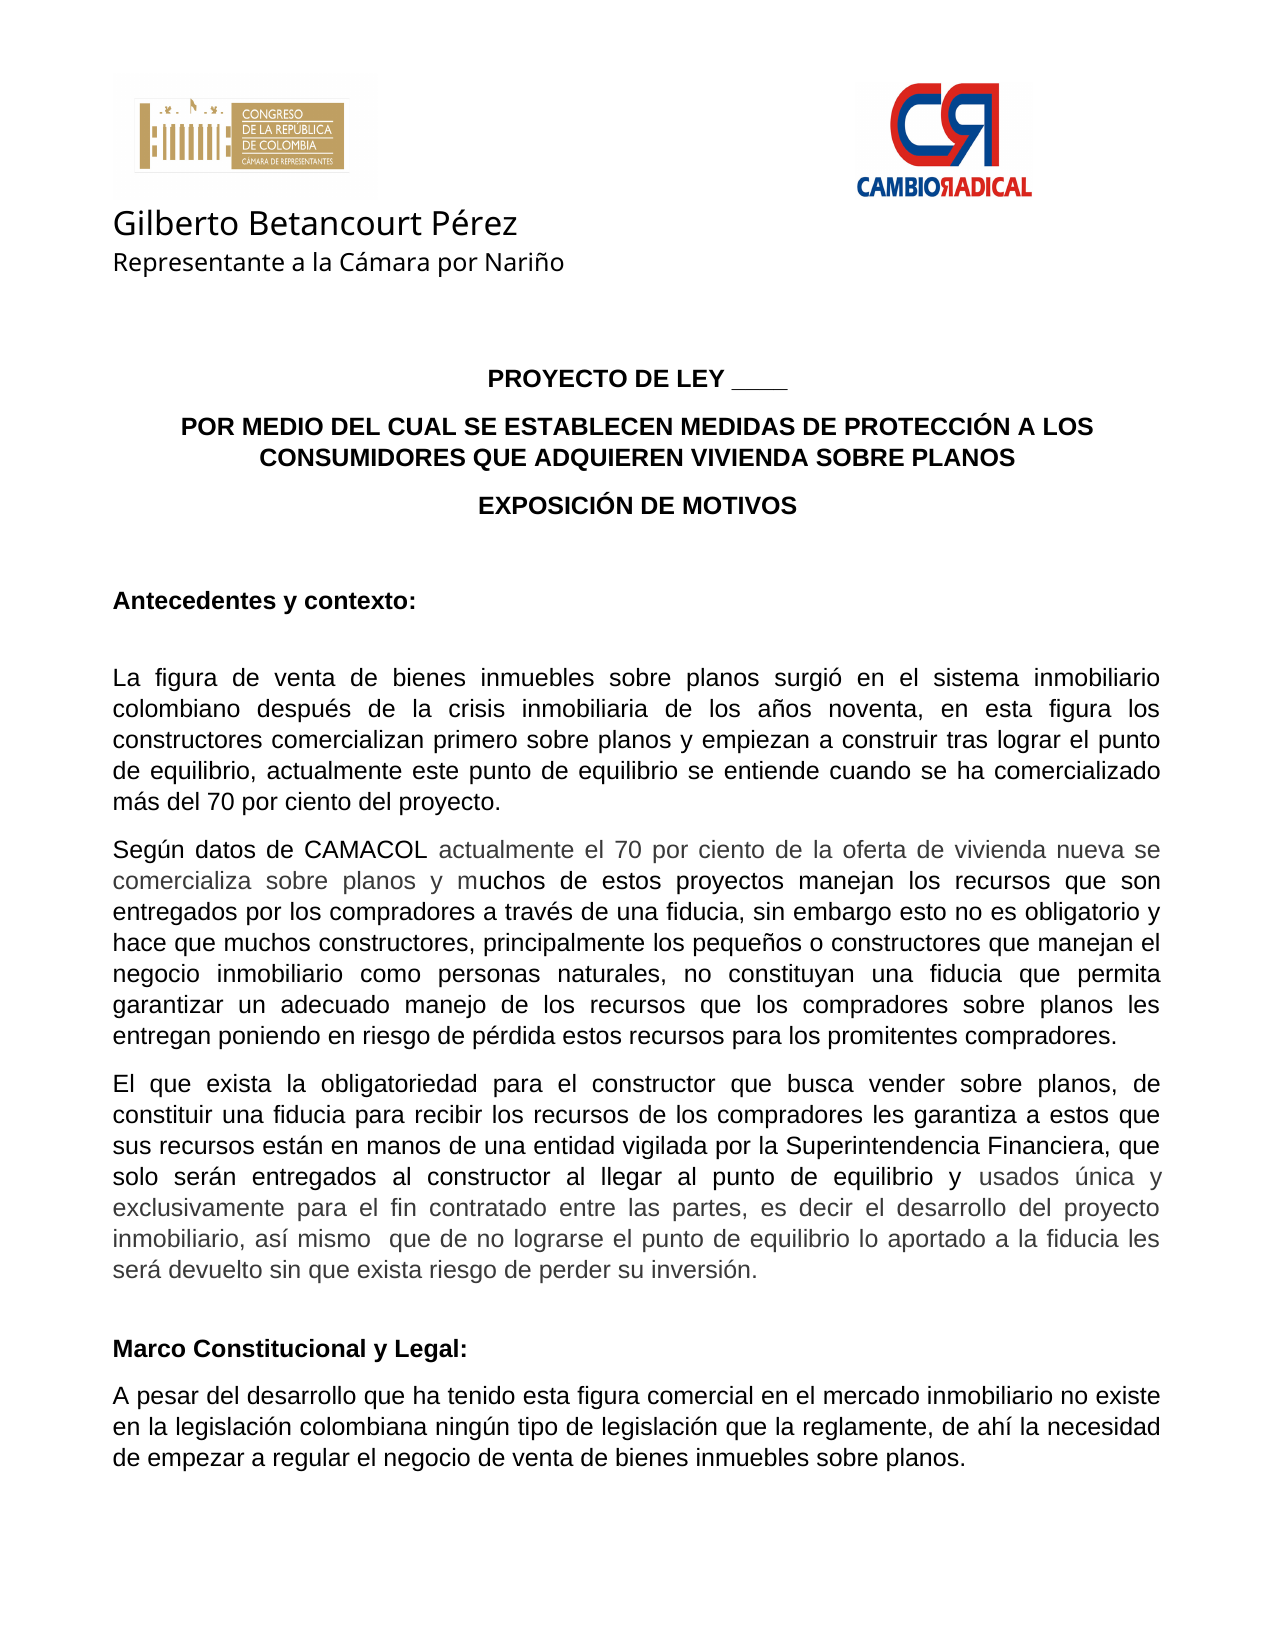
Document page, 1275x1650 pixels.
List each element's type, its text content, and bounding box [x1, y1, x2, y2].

picture [112, 73, 378, 200]
text POR MEDIO DEL CUAL SE ESTABLECEN MEDIDAS DE PROTECCIÓN A LOS CONSUMIDORES QUE ADQUIEREN VIVIENDA SOBRE PLANOS [112, 412, 1162, 472]
text Marco Constitucional y Legal: [112, 1302, 1162, 1362]
text PROYECTO DE LEY ____ [112, 364, 1162, 393]
text La figura de venta de bienes inmuebles sobre planos surgió en el sistema inmobiliario colombiano después de la crisis inmobiliaria de los años noventa, en esta figura los constructores comercializan primero sobre planos y empiezan a construir tras lograr el punto de equilibrio, actualmente este punto de equilibrio se entiende cuando se ha comercializado más del 70 por ciento del proyecto. [112, 663, 1162, 816]
text Antecedentes y contexto: [112, 586, 1162, 615]
picture [855, 82, 1034, 200]
text El que exista la obligatoriedad para el constructor que busca vender sobre planos, de constituir una fiducia para recibir los recursos de los compradores les garantiza a estos que sus recursos están en manos de una entidad vigilada por la Superintendencia Financiera, que solo serán entregados al constructor al llegar al punto de equilibrio y usados única y exclusivamente para el fin contratado entre las partes, es decir el desarrollo del proyecto inmobiliario, así mismo que de no lograrse el punto de equilibrio lo aportado a la fiducia les será devuelto sin que exista riesgo de perder su inversión. [112, 1068, 1162, 1283]
text Según datos de CAMACOL actualmente el 70 por ciento de la oferta de vivienda nueva se comercializa sobre planos y muchos de estos proyectos manejan los recursos que son entregados por los compradores a través de una fiducia, sin embargo esto no es obligatorio y hace que muchos constructores, principalmente los pequeños o constructores que manejan el negocio inmobiliario como personas naturales, no constituyan una fiducia que permita garantizar un adecuado manejo de los recursos que los compradores sobre planos les entregan poniendo en riesgo de pérdida estos recursos para los promitentes compradores. [112, 834, 1162, 1049]
text A pesar del desarrollo que ha tenido esta figura comercial en el mercado inmobiliario no existe en la legislación colombiana ningún tipo de legislación que la reglamente, de ahí la necesidad de empezar a regular el negocio de venta de bienes inmuebles sobre planos. [112, 1381, 1162, 1472]
text EXPOSICIÓN DE MOTIVOS [112, 491, 1162, 519]
